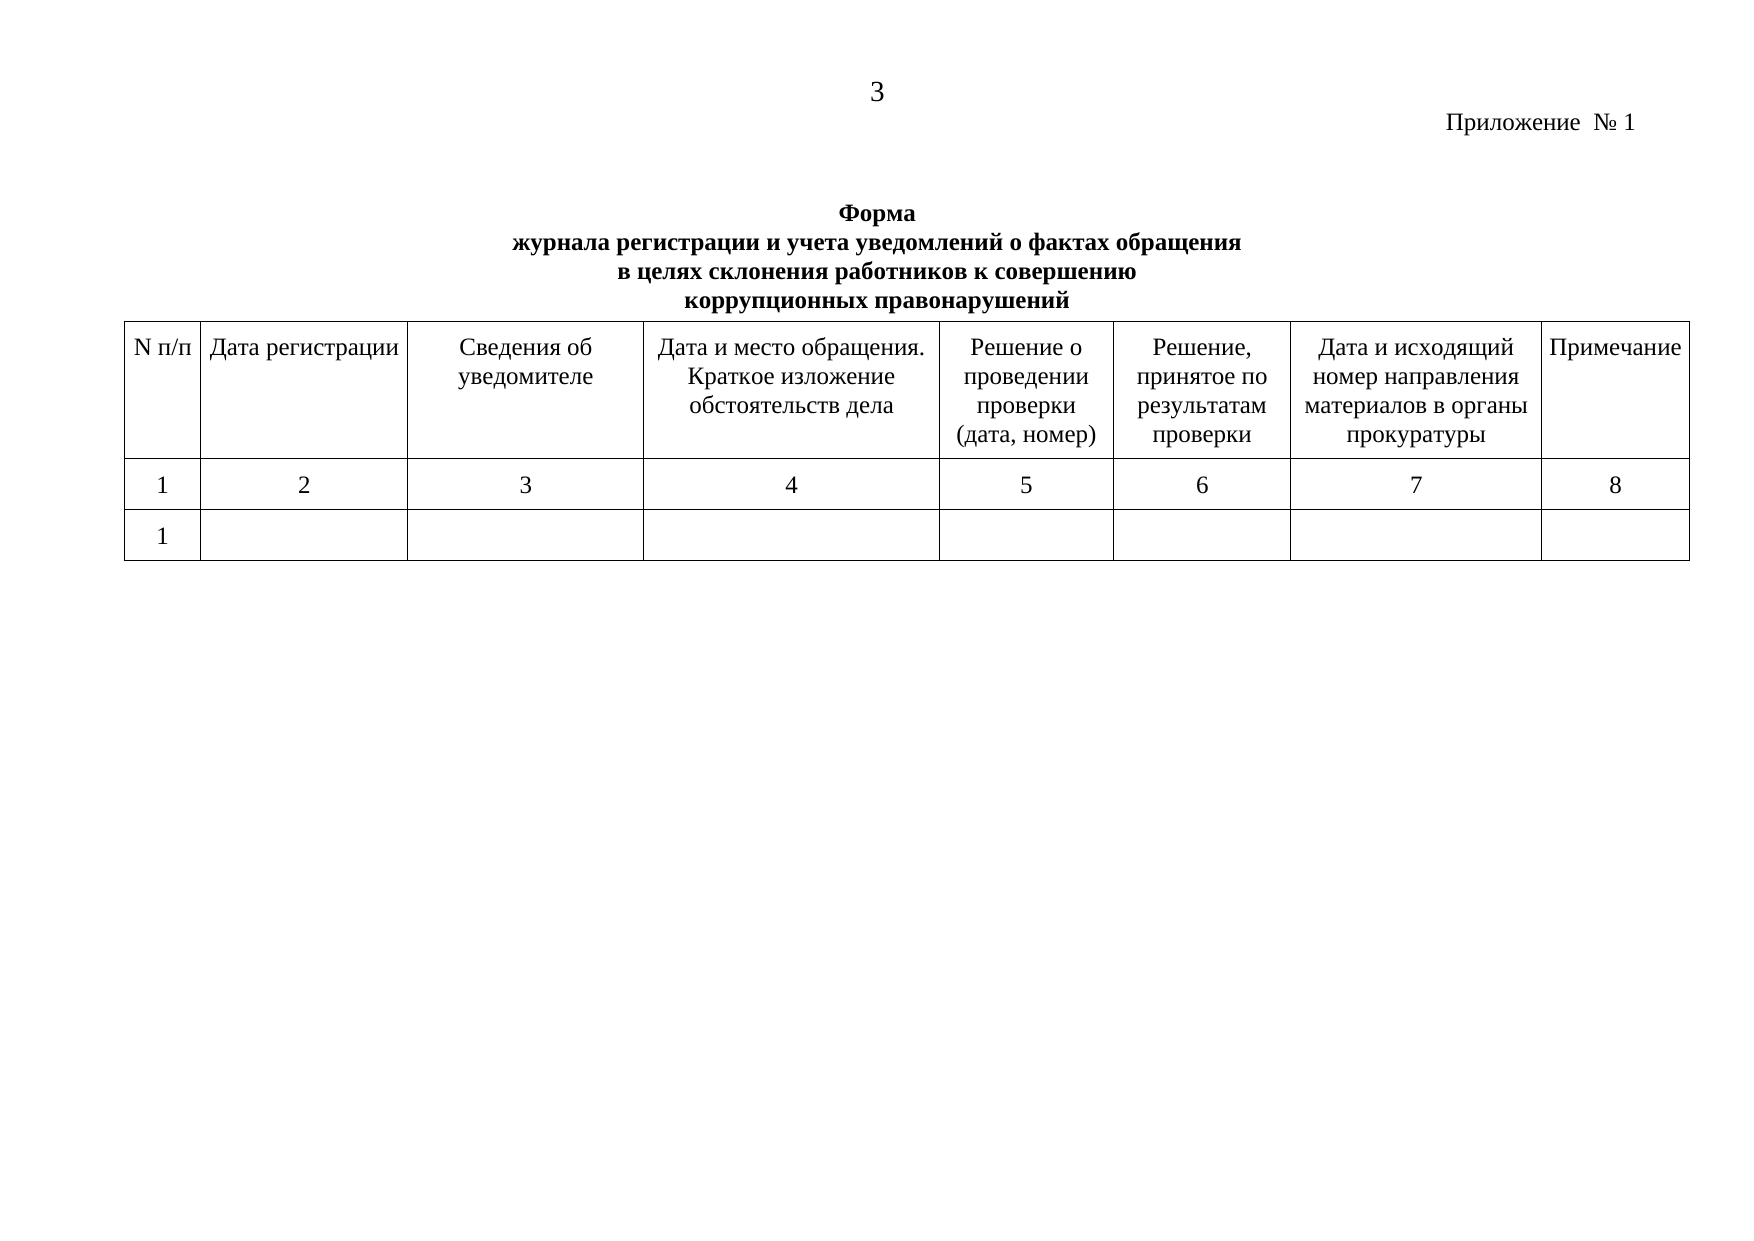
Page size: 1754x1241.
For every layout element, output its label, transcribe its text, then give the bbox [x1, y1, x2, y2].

table_cell 2 [201, 459, 407, 509]
table_cell [408, 510, 643, 560]
text журнала регистрации и учета уведомлений о фактах обращения [118, 227, 1636, 256]
text в целях склонения работников к совершению [118, 256, 1636, 285]
table_cell [940, 510, 1113, 560]
table_cell [1542, 510, 1689, 560]
table_cell 7 [1291, 459, 1541, 509]
table_cell 6 [1114, 459, 1290, 509]
table_header Сведения об уведомителе [408, 322, 643, 458]
table_cell 4 [644, 459, 939, 509]
text коррупционных правонарушений [118, 285, 1636, 313]
text Форма [118, 198, 1636, 227]
table_header Дата регистрации [201, 322, 407, 458]
table_cell [1114, 510, 1290, 560]
table_header Дата и исходящий номер направления материалов в органы прокуратуры [1291, 322, 1541, 458]
table_cell [644, 510, 939, 560]
table_header Решение, принятое по результатам проверки [1114, 322, 1290, 458]
table_header Дата и место обращения. Краткое изложение обстоятельств дела [644, 322, 939, 458]
table_header Решение о проведении проверки (дата, номер) [940, 322, 1113, 458]
text Приложение № 1 [118, 107, 1636, 136]
table_cell 1 [125, 459, 200, 509]
table_cell 8 [1542, 459, 1689, 509]
table_header N п/п [125, 322, 200, 458]
table_cell 5 [940, 459, 1113, 509]
table_header Примечание [1542, 322, 1689, 458]
table_cell [201, 510, 407, 560]
table_cell 1 [125, 510, 200, 560]
table_cell 3 [408, 459, 643, 509]
table_cell [1291, 510, 1541, 560]
